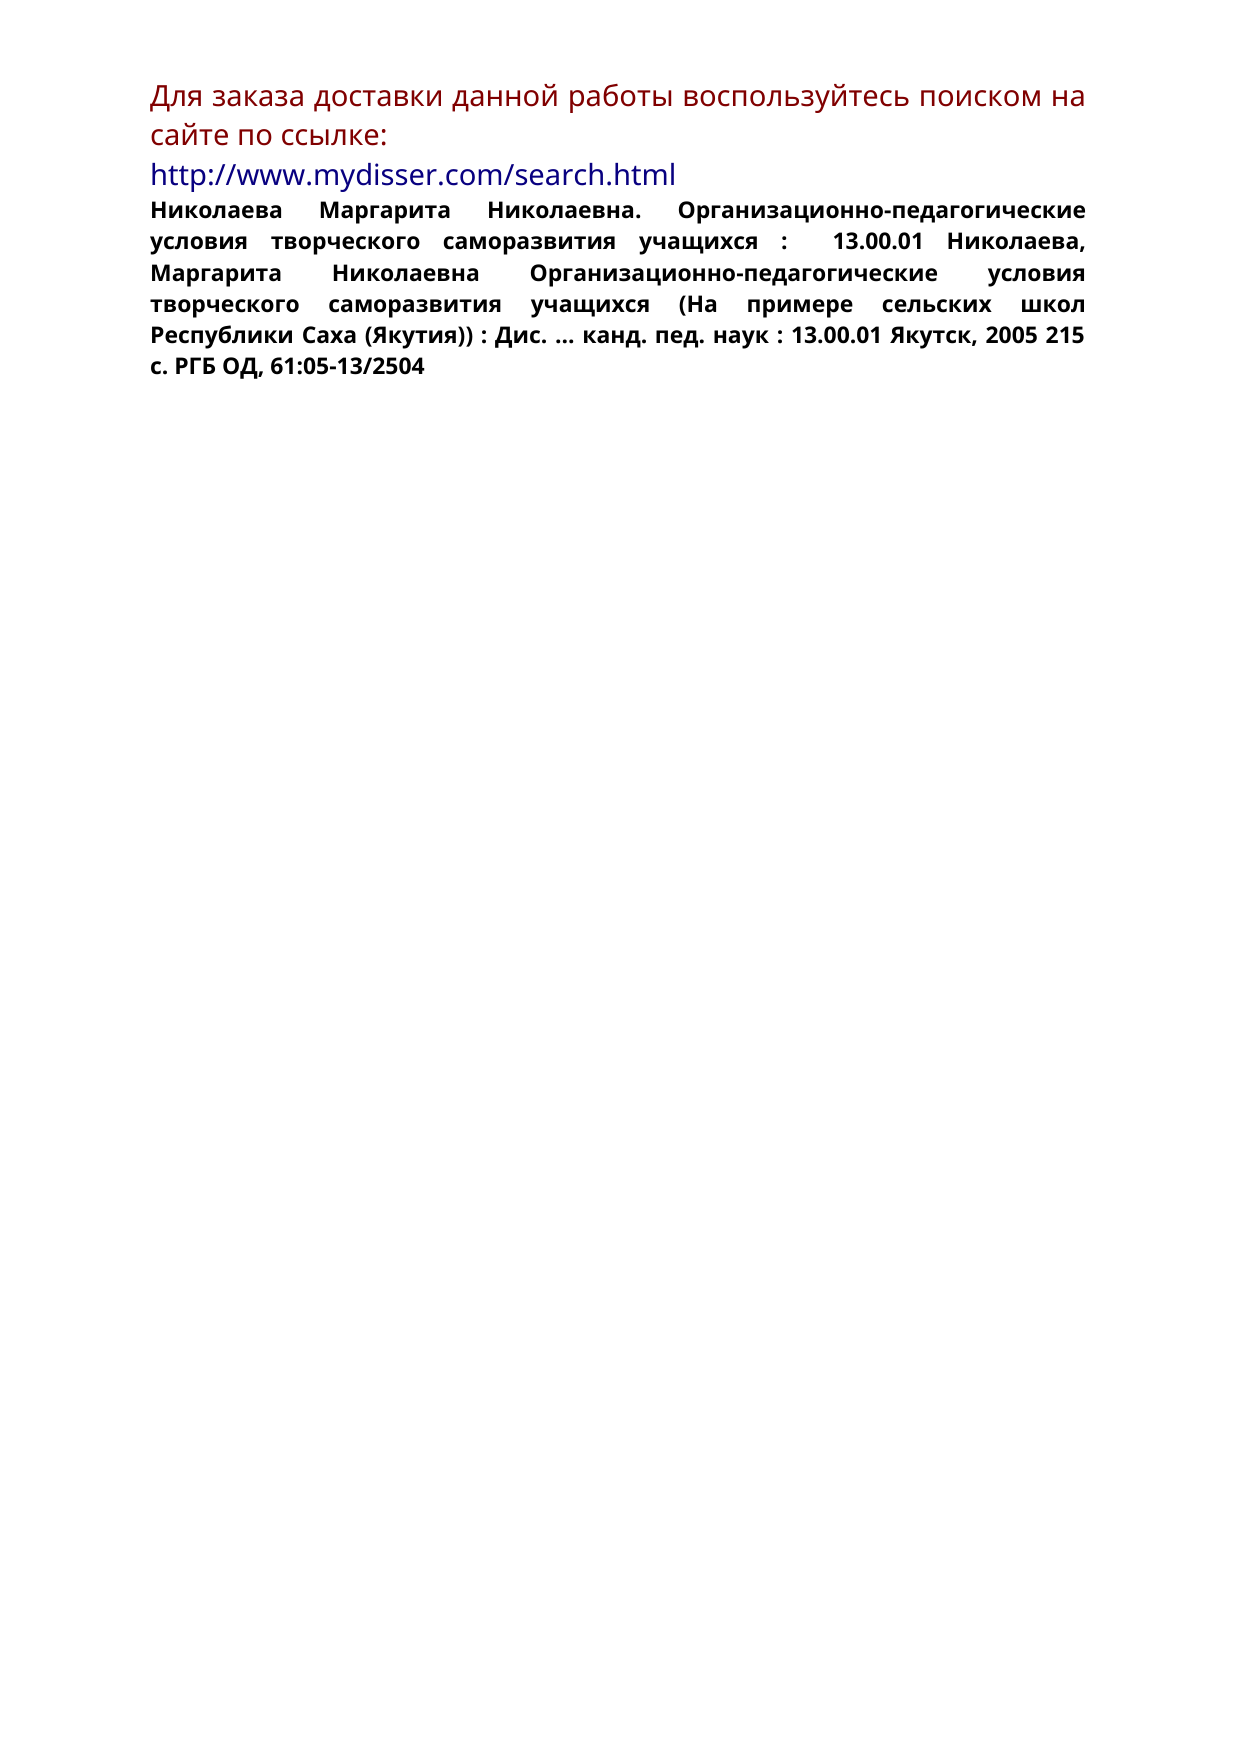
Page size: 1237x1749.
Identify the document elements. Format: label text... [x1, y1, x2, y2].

text Николаева Маргарита Николаевна. Организационно-педагогические условия творческого саморазвития учащихся : 13.00.01 Николаева, Маргарита Николаевна Организационно-педагогические условия творческого саморазвития учащихся (На примере сельских школ Республики Саха (Якутия)) : Дис. ... канд. пед. наук : 13.00.01 Якутск, 2005 215 с. РГБ ОД, 61:05-13/2504 [150, 194, 1086, 382]
